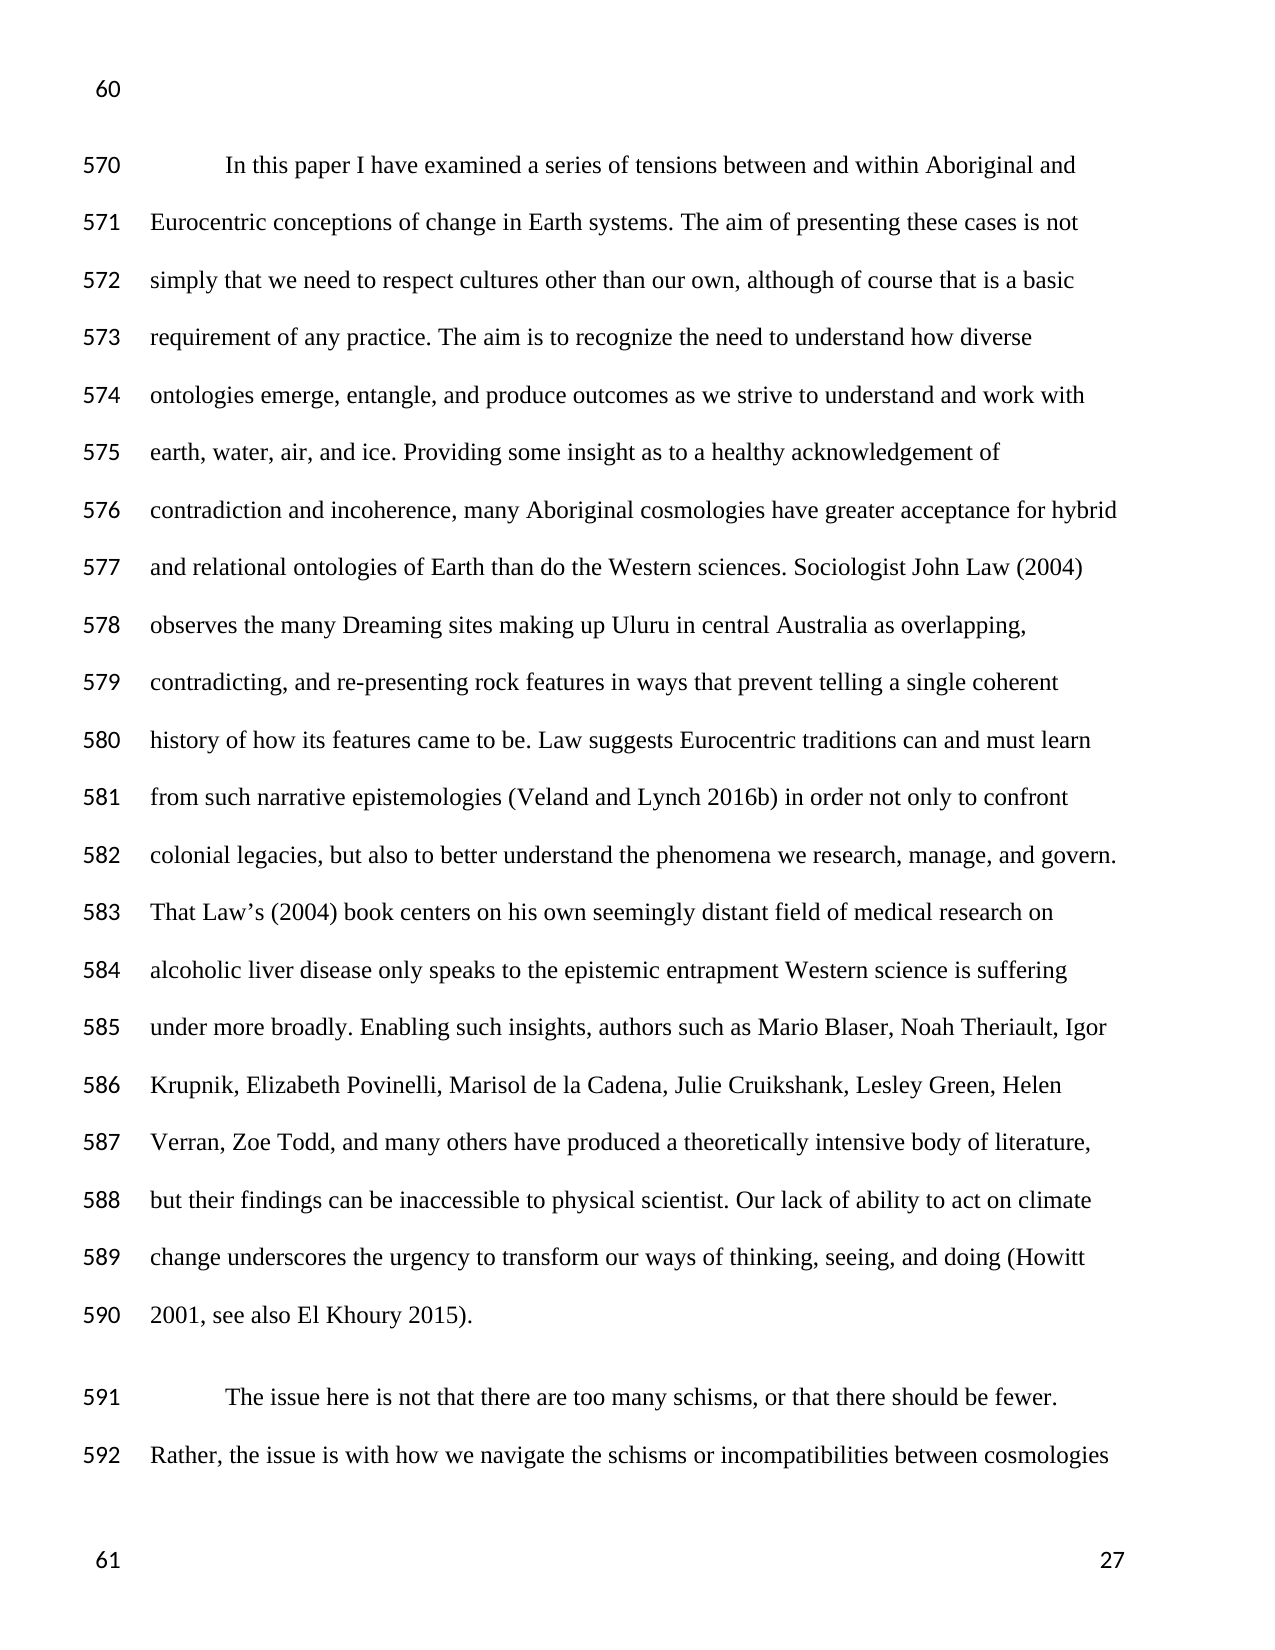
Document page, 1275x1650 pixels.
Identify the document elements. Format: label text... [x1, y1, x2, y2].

text In this paper I have examined a series of tensions between and within Aboriginal and Eurocentric conceptions of change in Earth systems. The aim of presenting these cases is not simply that we need to respect cultures other than our own, although of course that is a basic requirement of any practice. The aim is to recognize the need to understand how diverse ontologies emerge, entangle, and produce outcomes as we strive to understand and work with earth, water, air, and ice. Providing some insight as to a healthy acknowledgement of contradiction and incoherence, many Aboriginal cosmologies have greater acceptance for hybrid and relational ontologies of Earth than do the Western sciences. Sociologist John Law (2004) observes the many Dreaming sites making up Uluru in central Australia as overlapping, contradicting, and re-presenting rock features in ways that prevent telling a single coherent history of how its features came to be. Law suggests Eurocentric traditions can and must learn from such narrative epistemologies (Veland and Lynch 2016b) in order not only to confront colonial legacies, but also to better understand the phenomena we research, manage, and govern. That Law’s (2004) book centers on his own seemingly distant field of medical research on alcoholic liver disease only speaks to the epistemic entrapment Western science is suffering under more broadly. Enabling such insights, authors such as Mario Blaser, Noah Theriault, Igor Krupnik, Elizabeth Povinelli, Marisol de la Cadena, Julie Cruikshank, Lesley Green, Helen Verran, Zoe Todd, and many others have produced a theoretically intensive body of literature, but their findings can be inaccessible to physical scientist. Our lack of ability to act on climate change underscores the urgency to transform our ways of thinking, seeing, and doing (Howitt 2001, see also El Khoury 2015). [150, 150, 1125, 1329]
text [150, 1382, 1125, 1469]
